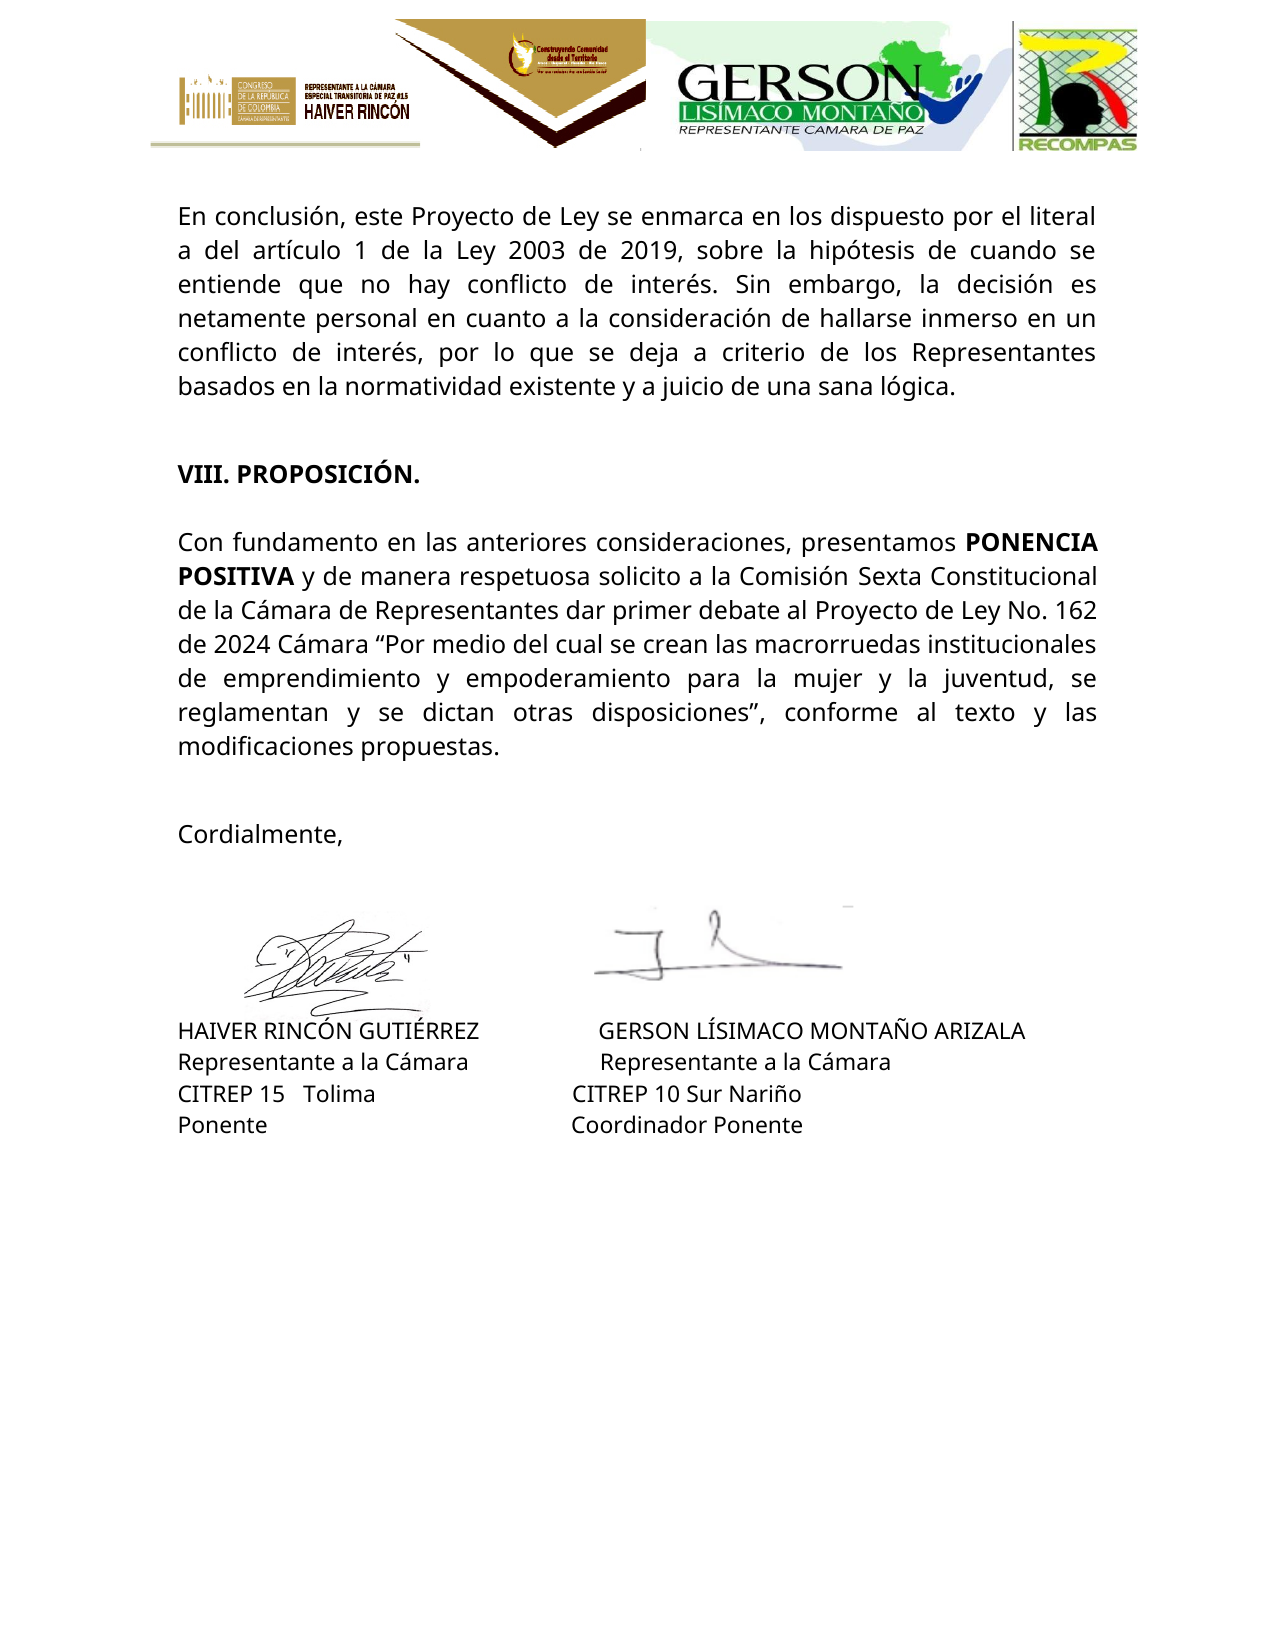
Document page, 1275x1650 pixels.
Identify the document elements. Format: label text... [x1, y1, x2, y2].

text Con fundamento en las anteriores consideraciones, presentamos PONENCIA POSITIVA y de manera respetuosa solicito a la Comisión Sexta Constitucional de la Cámara de Representantes dar primer debate al Proyecto de Ley No. 162 de 2024 Cámara “Por medio del cual se crean las macrorruedas institucionales de emprendimiento y empoderamiento para la mujer y la juventud, se reglamentan y se dictan otras disposiciones”, conforme al texto y las modificaciones propuestas. [177, 525, 1098, 763]
text Ponente Coordinador Ponente [177, 1109, 1098, 1140]
text Cordialmente, [177, 817, 1098, 851]
text HAIVER RINCÓN GUTIÉRREZ GERSON LÍSIMACO MONTAÑO ARIZALA [177, 1015, 1098, 1046]
text VIII. PROPOSICIÓN. [177, 457, 1098, 491]
picture [594, 904, 854, 984]
picture [150, 19, 1138, 151]
picture [244, 911, 431, 1015]
text CITREP 15 Tolima CITREP 10 Sur Nariño [177, 1077, 1098, 1109]
text Representante a la Cámara Representante a la Cámara [177, 1046, 1098, 1077]
text En conclusión, este Proyecto de Ley se enmarca en los dispuesto por el literal a del artículo 1 de la Ley 2003 de 2019, sobre la hipótesis de cuando se entiende que no hay conflicto de interés. Sin embargo, la decisión es netamente personal en cuanto a la consideración de hallarse inmerso en un conflicto de interés, por lo que se deja a criterio de los Representantes basados en la normatividad existente y a juicio de una sana lógica. [177, 199, 1098, 403]
